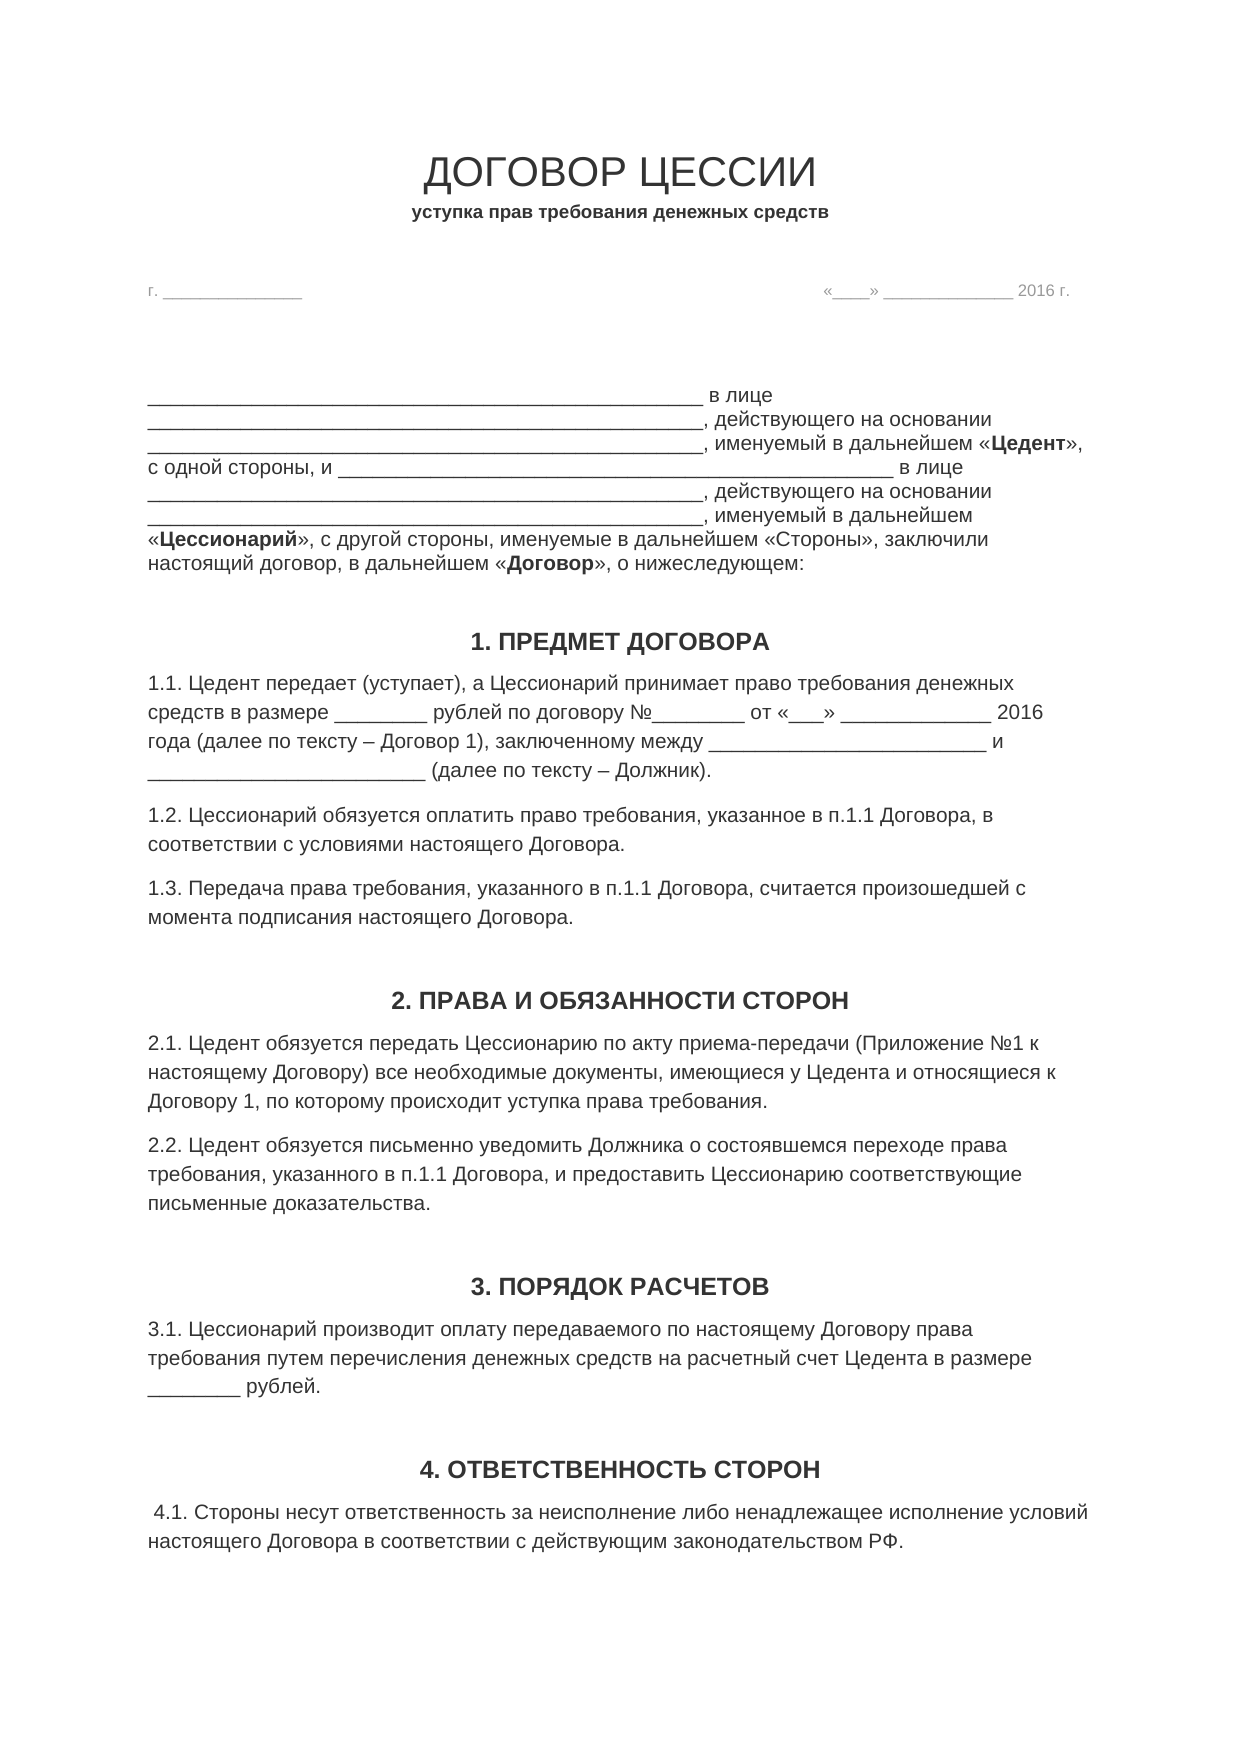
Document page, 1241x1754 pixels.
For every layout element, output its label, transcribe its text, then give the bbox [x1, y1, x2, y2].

text 4. ОТВЕТСТВЕННОСТЬ СТОРОН [148, 1455, 1092, 1484]
text 4.1. Стороны несут ответственность за неисполнение либо ненадлежащее исполнение условий настоящего Договора в соответствии с действующим законодательством РФ. [148, 1500, 1092, 1553]
text ________________________________________________ в лице ________________________________________________, действующего на основании ________________________________________________, именуемый в дальнейшем «Цедент», с одной стороны, и ________________________________________________ в лице ________________________________________________, действующего на основании ________________________________________________, именуемый в дальнейшем «Цессионарий», с другой стороны, именуемые в дальнейшем «Стороны», заключили настоящий договор, в дальнейшем «Договор», о нижеследующем: [148, 383, 1092, 575]
text уступка прав требования денежных средств [148, 201, 1092, 222]
text 3. ПОРЯДОК РАСЧЕТОВ [148, 1272, 1092, 1301]
text 1.3. Передача права требования, указанного в п.1.1 Договора, считается произошедшей с момента подписания настоящего Договора. [148, 876, 1092, 929]
table_header г. _______________ [137, 281, 608, 309]
text 3.1. Цессионарий производит оплату передаваемого по настоящему Договору права требования путем перечисления денежных средств на расчетный счет Цедента в размере ________ рублей. [148, 1316, 1092, 1398]
text ДОГОВОР ЦЕССИИ [148, 148, 1092, 196]
text 2.2. Цедент обязуется письменно уведомить Должника о состоявшемся переходе права требования, указанного в п.1.1 Договора, и предоставить Цессионарию соответствующие письменные доказательства. [148, 1133, 1092, 1215]
table_header «____» ______________ 2016 г. [610, 281, 1080, 309]
text 1. ПРЕДМЕТ ДОГОВОРА [148, 627, 1092, 656]
text 2.1. Цедент обязуется передать Цессионарию по акту приема-передачи (Приложение №1 к настоящему Договору) все необходимые документы, имеющиеся у Цедента и относящиеся к Договору 1, по которому происходит уступка права требования. [148, 1031, 1092, 1112]
text 1.1. Цедент передает (уступает), а Цессионарий принимает право требования денежных средств в размере ________ рублей по договору №________ от «___» _____________ 2016 года (далее по тексту – Договор 1), заключенному между ________________________ и ________________________ (далее по тексту – Должник). [148, 671, 1092, 782]
text 1.2. Цессионарий обязуется оплатить право требования, указанное в п.1.1 Договора, в соответствии с условиями настоящего Договора. [148, 803, 1092, 856]
text 2. ПРАВА И ОБЯЗАННОСТИ СТОРОН [148, 986, 1092, 1015]
